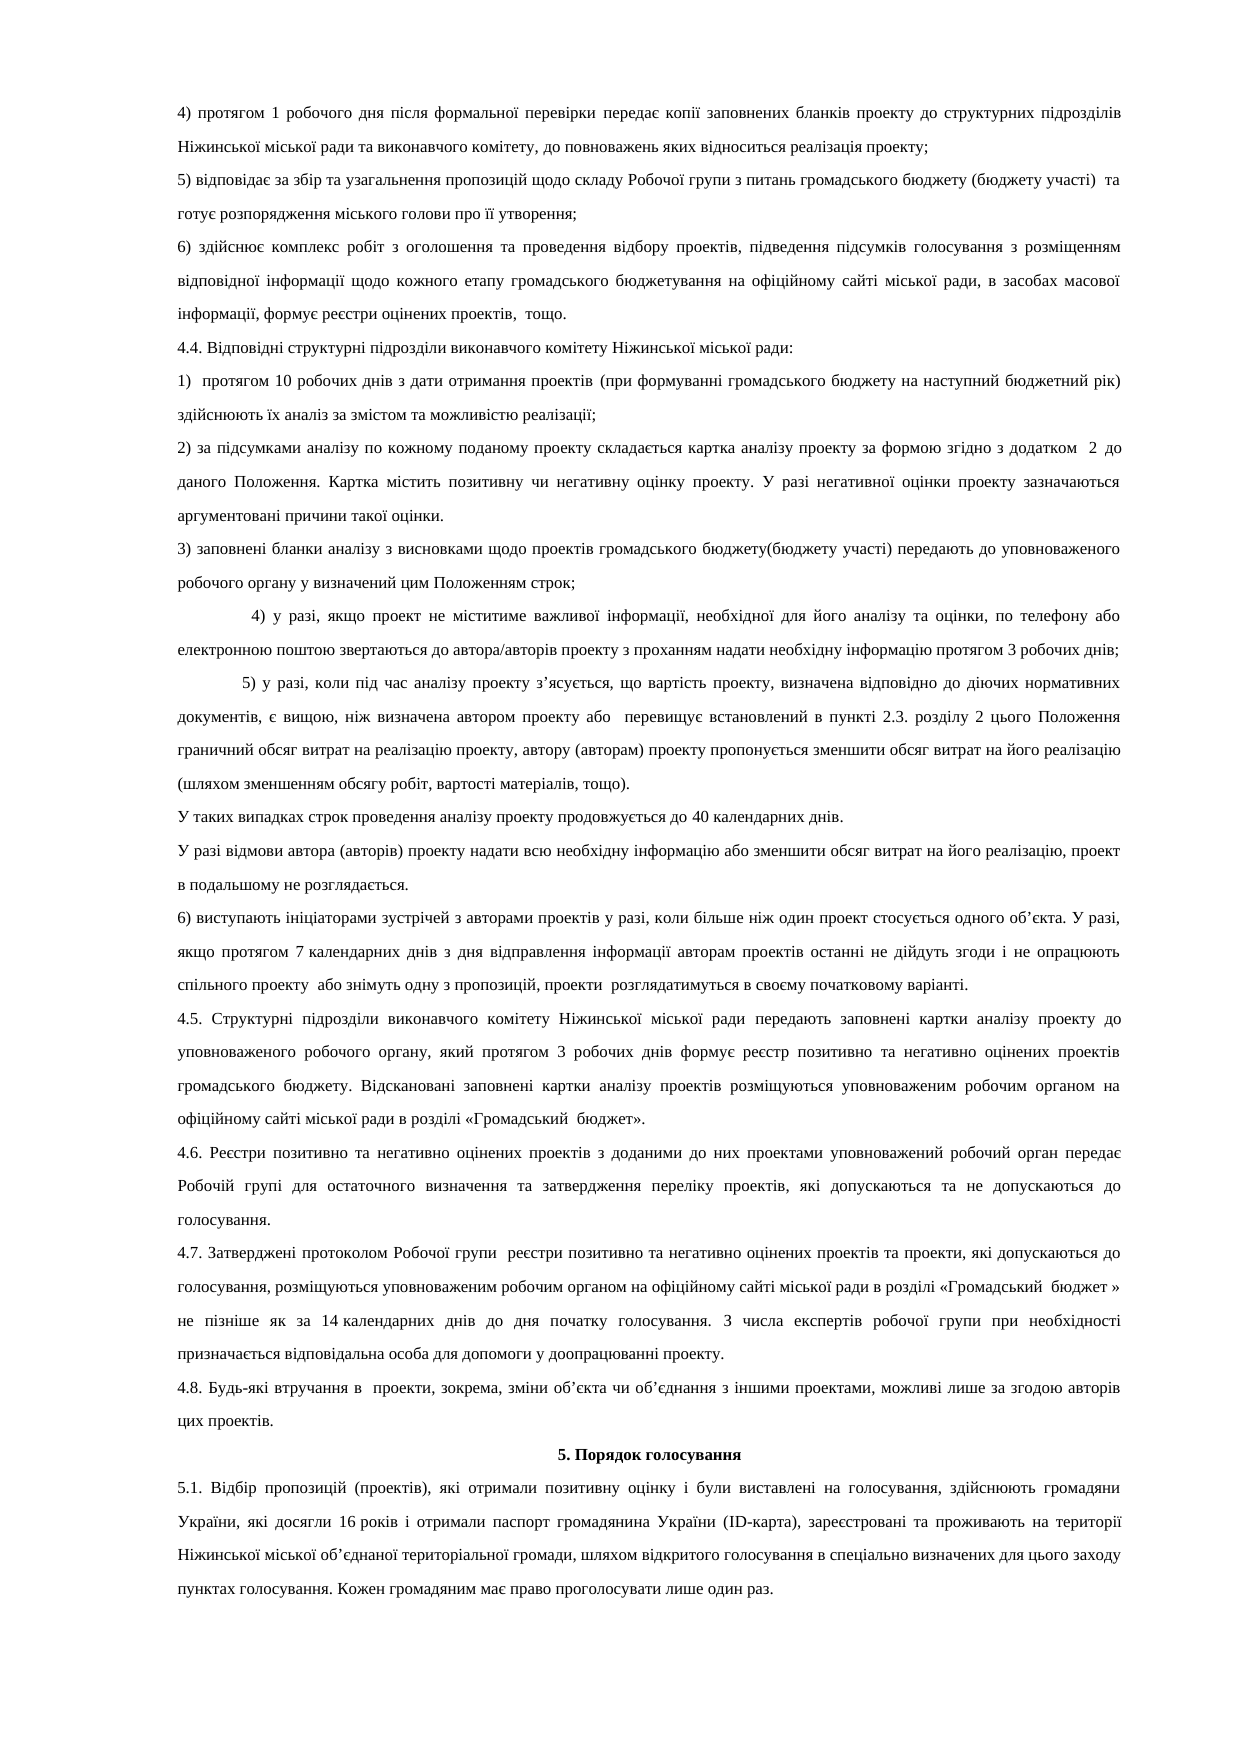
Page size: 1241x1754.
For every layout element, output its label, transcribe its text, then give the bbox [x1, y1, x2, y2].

text 6) виступають ініціаторами зустрічей з авторами проектів у разі, коли більше ніж один проект стосується одного об’єкта. У разі, якщо протягом 7 календарних днів з дня відправлення інформації авторам проектів останні не дійдуть згоди і не опрацюють спільного проекту або знімуть одну з пропозицій, проекти розглядатимуться в своєму початковому варіанті. [177, 894, 1122, 994]
text 6) здійснює комплекс робіт з оголошення та проведення відбору проектів, підведення підсумків голосування з розміщенням відповідної інформації щодо кожного етапу громадського бюджетування на офіційному сайті міської ради, в засобах масової інформації, формує реєстри оцінених проектів, тощо. [177, 223, 1122, 323]
text 4.4. Відповідні структурні підрозділи виконавчого комітету Ніжинської міської ради: [177, 323, 1122, 357]
text 4.7. Затверджені протоколом Робочої групи реєстри позитивно та негативно оцінених проектів та проекти, які допускаються до голосування, розміщуються уповноваженим робочим органом на офіційному сайті міської ради в розділі «Громадський бюджет » не пізніше як за 14 календарних днів до дня початку голосування. З числа експертів робочої групи при необхідності призначається відповідальна особа для допомоги у доопрацюванні проекту. [177, 1229, 1122, 1363]
text 4.6. Реєстри позитивно та негативно оцінених проектів з доданими до них проектами уповноважений робочий орган передає Робочій групі для остаточного визначення та затвердження переліку проектів, які допускаються та не допускаються до голосування. [177, 1128, 1122, 1229]
text 4) у разі, якщо проект не міститиме важливої інформації, необхідної для його аналізу та оцінки, по телефону або електронною поштою звертаються до автора/авторів проекту з проханням надати необхідну інформацію протягом 3 робочих днів; [177, 592, 1122, 659]
text 4.8. Будь-які втручання в проекти, зокрема, зміни об’єкта чи об’єднання з іншими проектами, можливі лише за згодою авторів цих проектів. [177, 1363, 1122, 1430]
text 3) заповнені бланки аналізу з висновками щодо проектів громадського бюджету(бюджету участі) передають до уповноваженого робочого органу у визначений цим Положенням строк; [177, 525, 1122, 592]
text 5.1. Відбір пропозицій (проектів), які отримали позитивну оцінку і були виставлені на голосування, здійснюють громадяни України, які досягли 16 років і отримали паспорт громадянина України (ID-карта), зареєстровані та проживають на території Ніжинської міської об’єднаної територіальної громади, шляхом відкритого голосування в спеціально визначених для цього заходу пунктах голосування. Кожен громадяним має право проголосувати лише один раз. [177, 1464, 1122, 1598]
text 1) протягом 10 робочих днів з дати отримання проектів (при формуванні громадського бюджету на наступний бюджетний рік) здійснюють їх аналіз за змістом та можливістю реалізації; [177, 357, 1122, 424]
text 5) у разі, коли під час аналізу проекту з’ясується, що вартість проекту, визначена відповідно до діючих нормативних документів, є вищою, ніж визначена автором проекту або перевищує встановлений в пункті 2.3. розділу 2 цього Положення граничний обсяг витрат на реалізацію проекту, автору (авторам) проекту пропонується зменшити обсяг витрат на його реалізацію (шляхом зменшенням обсягу робіт, вартості матеріалів, тощо). [177, 659, 1122, 793]
text 2) за підсумками аналізу по кожному поданому проекту складається картка аналізу проекту за формою згідно з додатком 2 до даного Положення. Картка містить позитивну чи негативну оцінку проекту. У разі негативної оцінки проекту зазначаються аргументовані причини такої оцінки. [177, 424, 1122, 525]
text 4.5. Структурні підрозділи виконавчого комітету Ніжинської міської ради передають заповнені картки аналізу проекту до уповноваженого робочого органу, який протягом 3 робочих днів формує реєстр позитивно та негативно оцінених проектів громадського бюджету. Відскановані заповнені картки аналізу проектів розміщуються уповноваженим робочим органом на офіційному сайті міської ради в розділі «Громадський бюджет». [177, 994, 1122, 1128]
text У таких випадках строк проведення аналізу проекту продовжується до 40 календарних днів. [177, 793, 1122, 827]
text У разі відмови автора (авторів) проекту надати всю необхідну інформацію або зменшити обсяг витрат на його реалізацію, проект в подальшому не розглядається. [177, 827, 1122, 894]
text 5. Порядок голосування [177, 1430, 1122, 1464]
text 4) протягом 1 робочого дня після формальної перевірки передає копії заповнених бланків проекту до структурних підрозділів Ніжинської міської ради та виконавчого комітету, до повноважень яких відноситься реалізація проекту; [177, 89, 1122, 156]
text 5) відповідає за збір та узагальнення пропозицій щодо складу Робочої групи з питань громадського бюджету (бюджету участі) та готує розпорядження міського голови про її утворення; [177, 156, 1122, 223]
